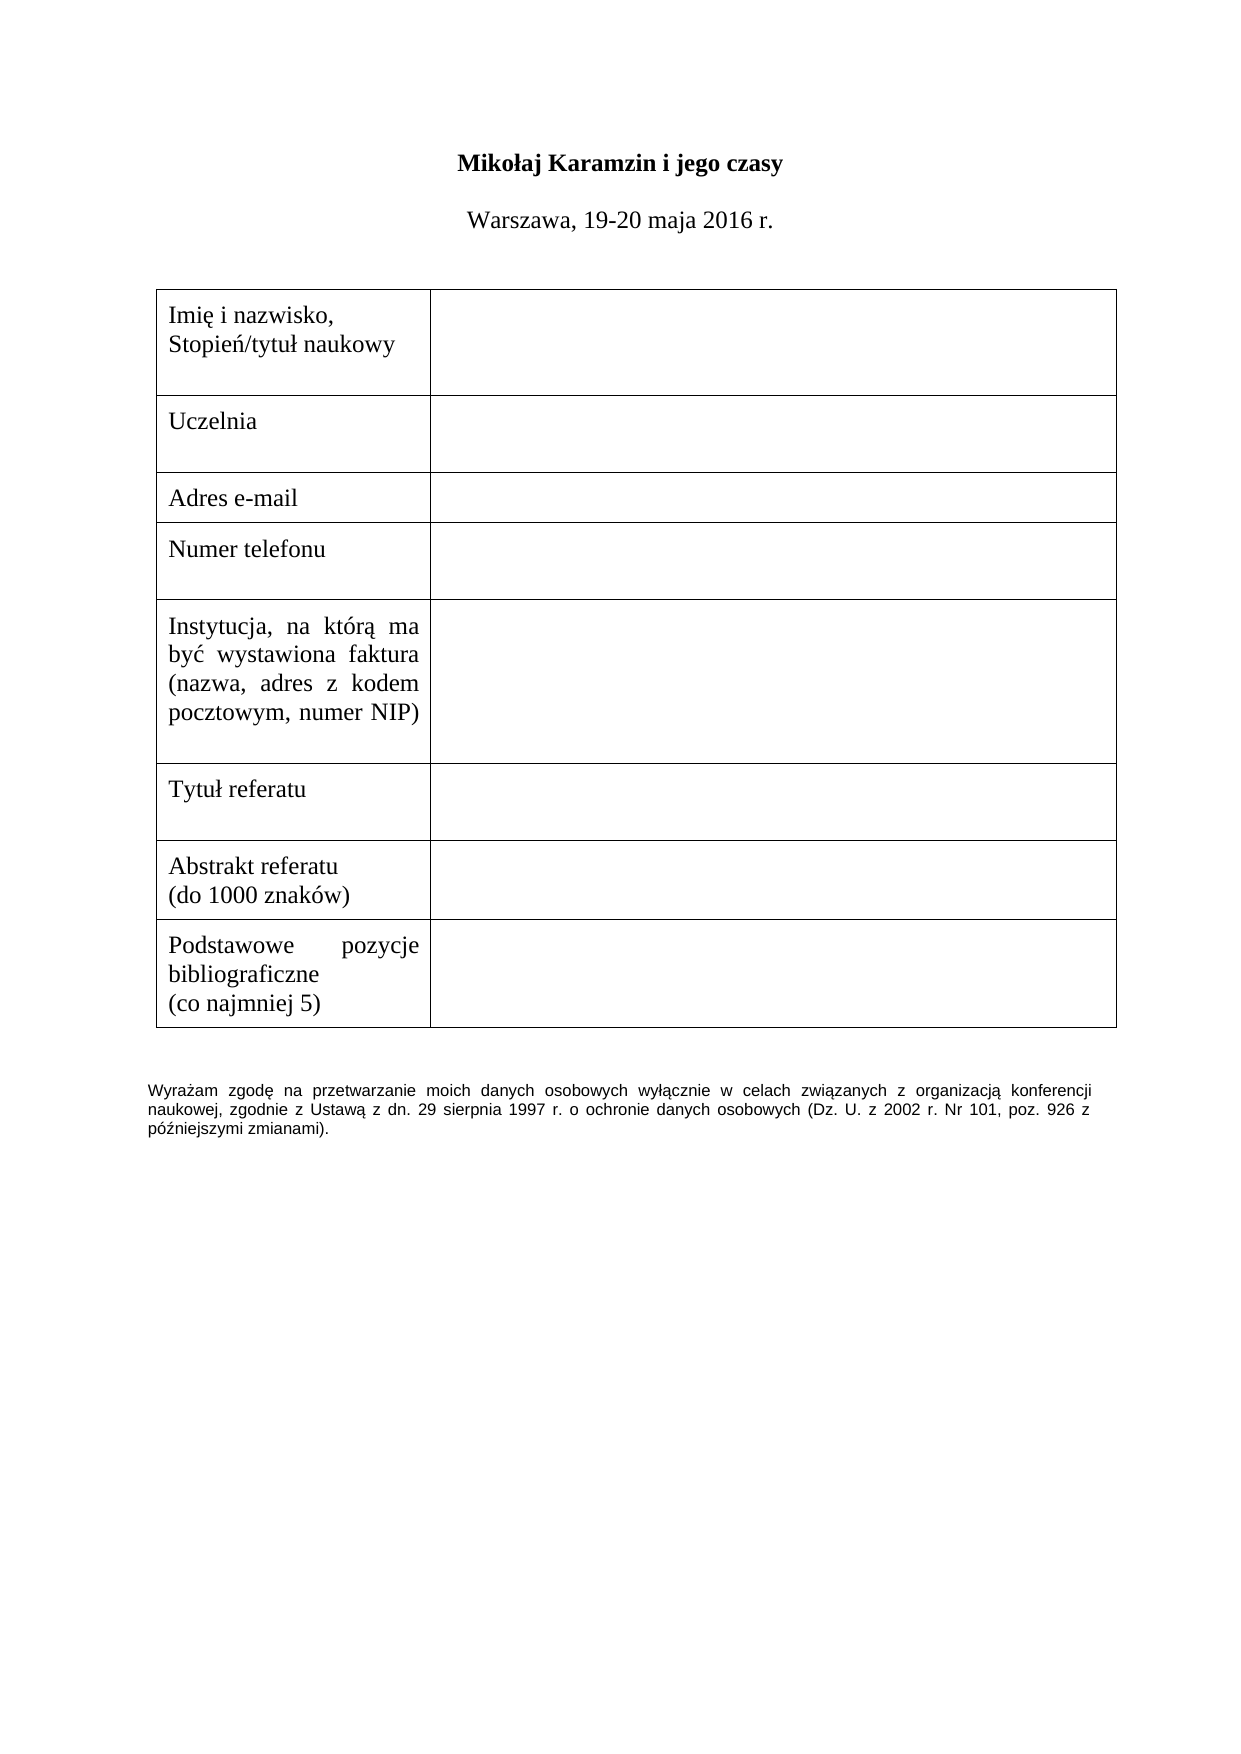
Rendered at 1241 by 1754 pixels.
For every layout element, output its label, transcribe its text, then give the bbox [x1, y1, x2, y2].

table_cell Abstrakt referatu (do 1000 znaków) [157, 841, 430, 919]
text Warszawa, 19-20 maja 2016 r. [148, 205, 1093, 234]
table_cell Uczelnia [157, 396, 430, 472]
table_cell Podstawowe pozycje bibliograficzne (co najmniej 5) [157, 920, 430, 1027]
table_header [431, 290, 1116, 395]
table_cell Adres e-mail [157, 473, 430, 522]
table_cell [431, 764, 1116, 839]
table_cell [431, 600, 1116, 762]
table_cell [431, 920, 1116, 1027]
table_cell Instytucja, na którą ma być wystawiona faktura (nazwa, adres z kodem pocztowym, numer NIP) [157, 600, 430, 762]
table_cell [431, 473, 1116, 522]
table_cell Tytuł referatu [157, 764, 430, 839]
text Mikołaj Karamzin i jego czasy [148, 148, 1093, 176]
table_cell Numer telefonu [157, 523, 430, 599]
table_cell [431, 523, 1116, 599]
table_cell [431, 396, 1116, 472]
table_header Imię i nazwisko, Stopień/tytuł naukowy [157, 290, 430, 395]
text Wyrażam zgodę na przetwarzanie moich danych osobowych wyłącznie w celach związanych z organizacją konferencji naukowej, zgodnie z Ustawą z dn. 29 sierpnia 1997 r. o ochronie danych osobowych (Dz. U. z 2002 r. Nr 101, poz. 926 z późniejszymi zmianami). [148, 1081, 1093, 1138]
table_cell [431, 841, 1116, 919]
